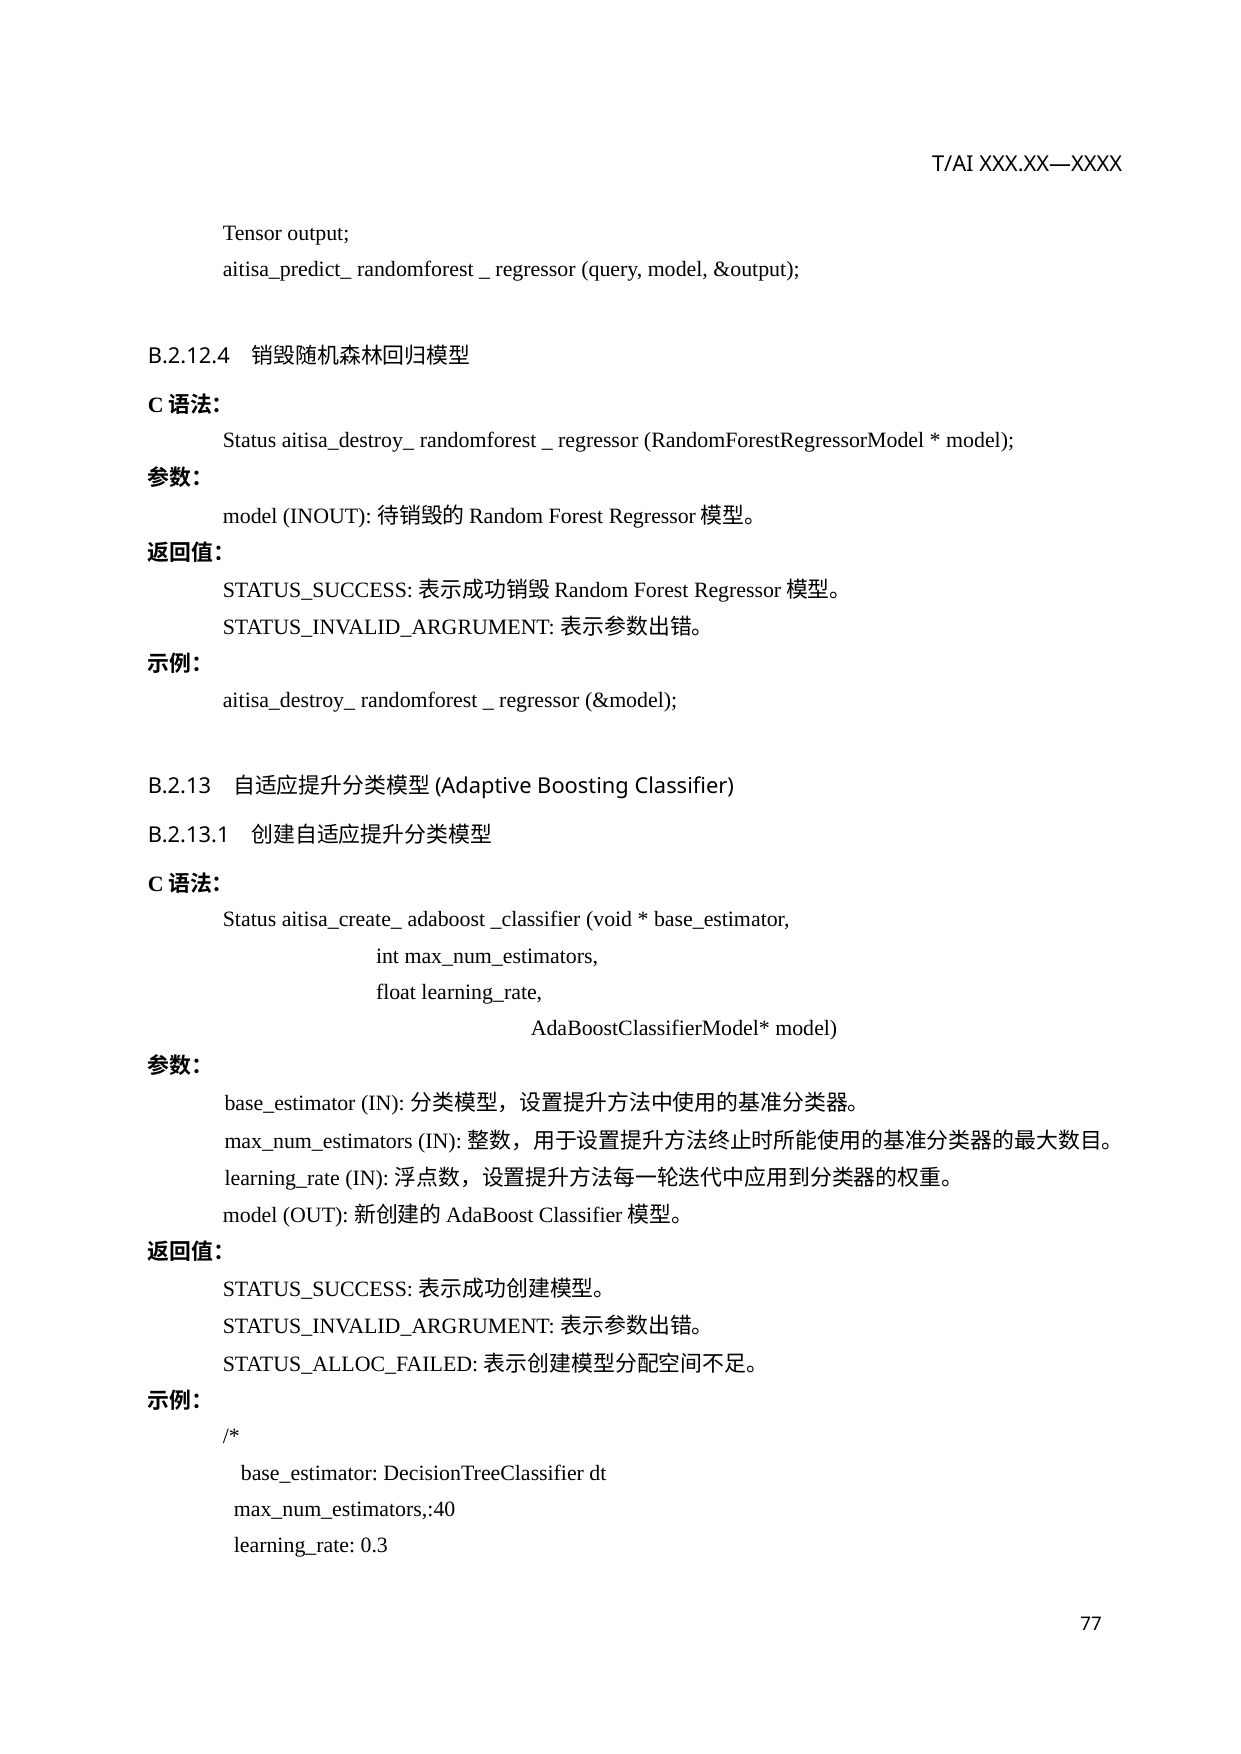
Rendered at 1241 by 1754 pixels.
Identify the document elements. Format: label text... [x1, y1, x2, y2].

text base_estimator (IN): 分类模型，设置提升方法中使用的基准分类器。 [148, 1085, 1122, 1117]
text 返回值： [148, 1234, 1122, 1266]
text max_num_estimators,:40 [148, 1492, 1122, 1525]
text C语法： [148, 387, 1122, 419]
text aitisa_destroy_ randomforest _ regressor (&model); [148, 683, 1122, 716]
text float learning_rate, [148, 975, 1122, 1008]
text learning_rate (IN): 浮点数，设置提升方法每一轮迭代中应用到分类器的权重。 [148, 1159, 1122, 1192]
text C语法： [148, 866, 1122, 898]
text 示例： [148, 646, 1122, 678]
text /* [148, 1420, 1122, 1452]
text 参数： [148, 1048, 1122, 1080]
text max_num_estimators (IN): 整数，用于设置提升方法终止时所能使用的基准分类器的最大数目。 [224, 1122, 1122, 1155]
text Status aitisa_create_ adaboost _classifier (void * base_estimator, [148, 903, 1122, 935]
text learning_rate: 0.3 [148, 1528, 1122, 1561]
text STATUS_ALLOC_FAILED: 表示创建模型分配空间不足。 [223, 1345, 1122, 1378]
text int max_num_estimators, [148, 939, 1122, 972]
text STATUS_SUCCESS: 表示成功创建模型。 [223, 1271, 1122, 1303]
text model (INOUT): 待销毁的Random Forest Regressor模型。 [223, 497, 1122, 530]
text AdaBoostClassifierModel* model) [148, 1012, 1122, 1044]
text Tensor output; [179, 217, 1122, 249]
text aitisa_predict_ randomforest _ regressor (query, model, &output); [148, 253, 1122, 285]
text 创建自适应提升分类模型 [148, 817, 1122, 849]
text STATUS_INVALID_ARGRUMENT: 表示参数出错。 [223, 609, 1122, 641]
text 销毁随机森林回归模型 [148, 338, 1122, 370]
text STATUS_SUCCESS: 表示成功销毁Random Forest Regressor模型。 [223, 572, 1122, 604]
text 示例： [148, 1382, 1122, 1415]
text 参数： [148, 460, 1122, 492]
text STATUS_INVALID_ARGRUMENT: 表示参数出错。 [223, 1308, 1122, 1341]
text Status aitisa_destroy_ randomforest _ regressor (RandomForestRegressorModel * model); [148, 424, 1122, 456]
text 自适应提升分类模型 (Adaptive Boosting Classifier) [148, 768, 1122, 801]
text 返回值： [148, 534, 1122, 567]
text base_estimator: DecisionTreeClassifier dt [148, 1456, 1122, 1488]
text model (OUT): 新创建的AdaBoost Classifier模型。 [223, 1197, 1122, 1229]
